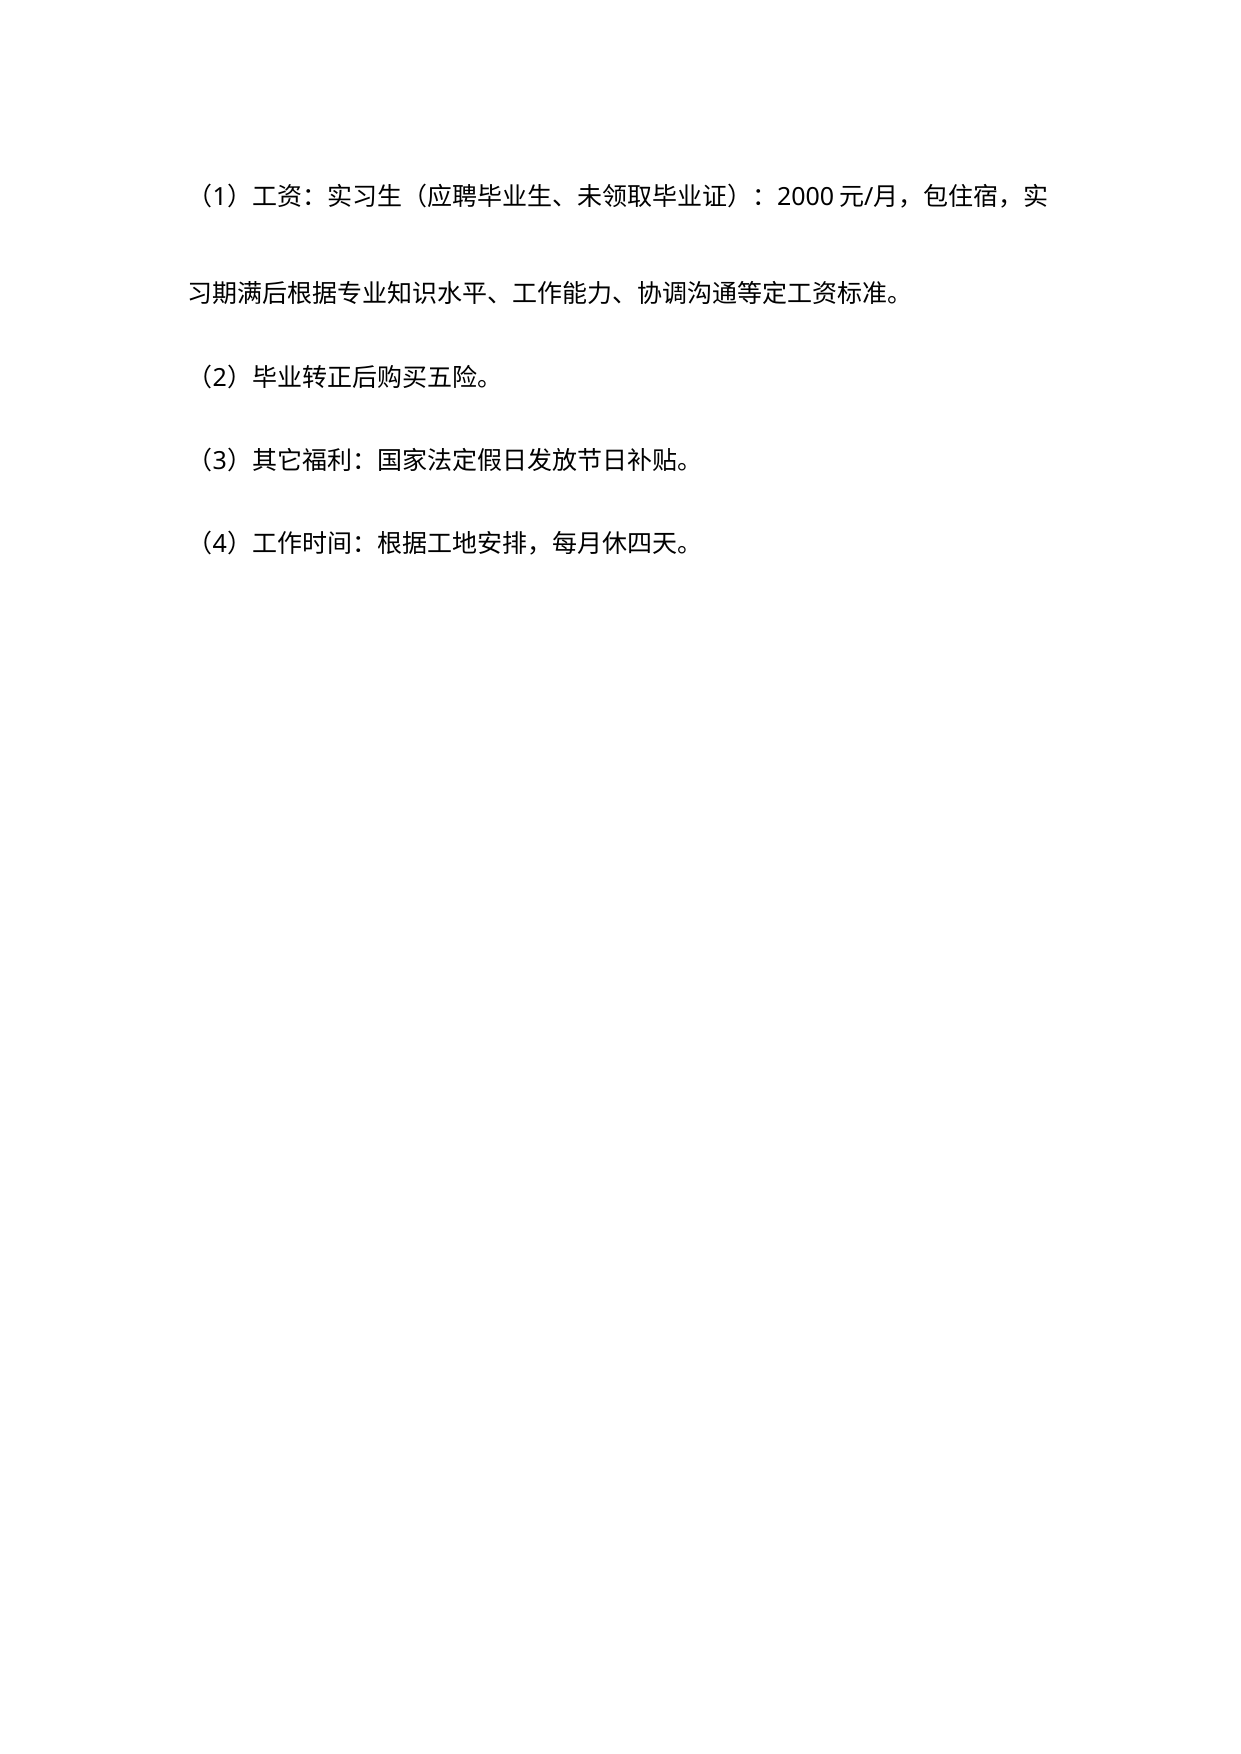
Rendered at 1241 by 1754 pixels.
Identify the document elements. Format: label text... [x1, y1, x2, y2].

text （1）工资：实习生（应聘毕业生、未领取毕业证）：2000元/月，包住宿，实习期满后根据专业知识水平、工作能力、协调沟通等定工资标准。 [187, 162, 1053, 324]
text （4）工作时间：根据工地安排，每月休四天。 [187, 509, 1053, 574]
text （3）其它福利：国家法定假日发放节日补贴。 [187, 426, 1053, 491]
text （2）毕业转正后购买五险。 [187, 343, 1053, 408]
